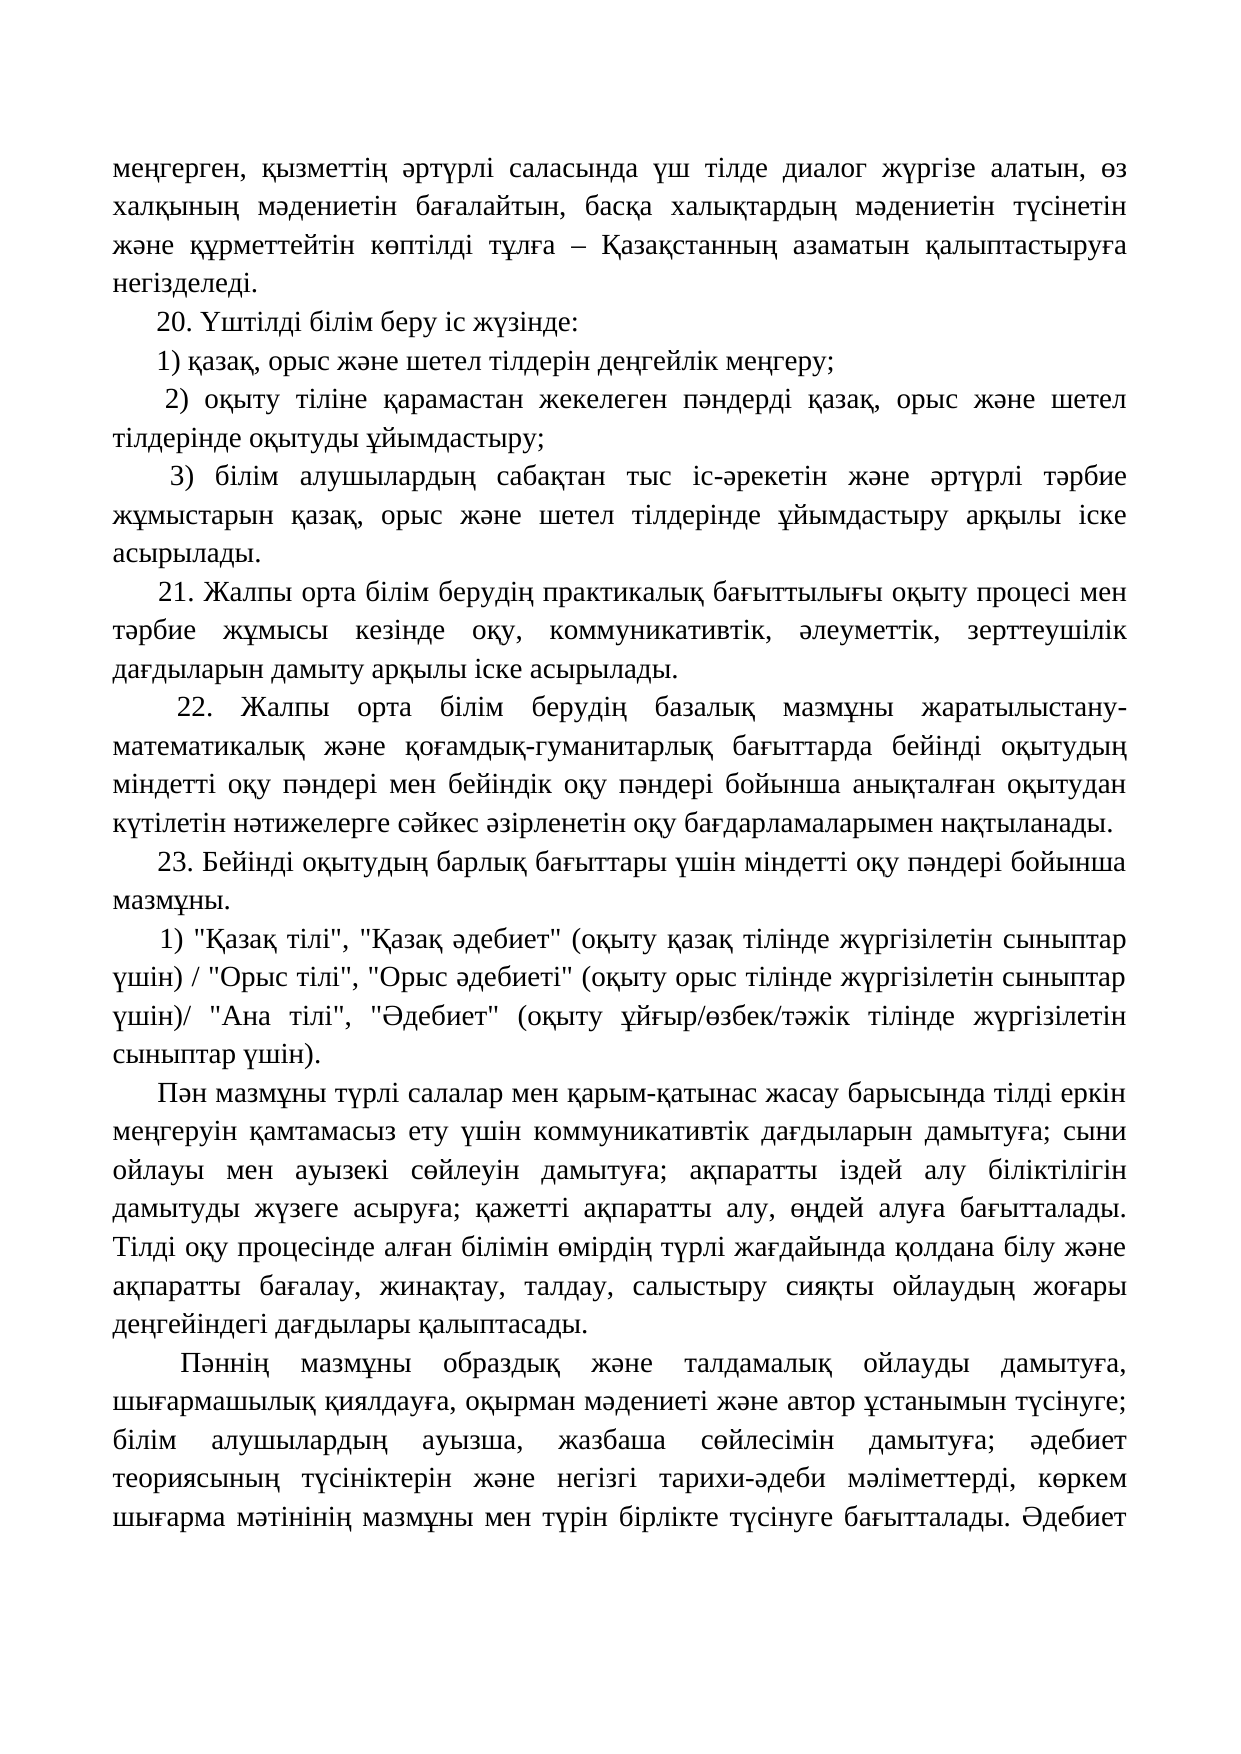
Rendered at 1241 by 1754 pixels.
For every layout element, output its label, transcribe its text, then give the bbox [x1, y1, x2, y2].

text 1) "Қазақ тілі", "Қазақ әдебиет" (оқыту қазақ тілінде жүргізілетін сыныптар үшін) / "Орыс тілі", "Орыс әдебиеті" (оқыту орыс тілінде жүргізілетін сыныптар үшін)/ "Ана тілі", "Әдебиет" (оқыту ұйғыр/өзбек/тәжік тілінде жүргізілетін сыныптар үшін). [112, 921, 1128, 1070]
text 3) білім алушылардың сабақтан тыс іс-әрекетін және әртүрлі тәрбие жұмыстарын қазақ, орыс және шетел тілдерінде ұйымдастыру арқылы іске асырылады. [112, 458, 1128, 569]
text 21. Жалпы орта білім берудің практикалық бағыттылығы оқыту процесі мен тәрбие жұмысы кезінде оқу, коммуникативтік, әлеуметтік, зерттеушілік дағдыларын дамыту арқылы іске асырылады. [112, 574, 1128, 684]
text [112, 1345, 1128, 1532]
text Пән мазмұны түрлі салалар мен қарым-қатынас жасау барысында тілді еркін меңгеруін қамтамасыз ету үшін коммуникативтік дағдыларын дамытуға; сыни ойлауы мен ауызекі сөйлеуін дамытуға; ақпаратты іздей алу біліктілігін дамытуды жүзеге асыруға; қажетті ақпаратты алу, өңдей алуға бағытталады. Тілді оқу процесінде алған білімін өмірдің түрлі жағдайында қолдана білу және ақпаратты бағалау, жинақтау, талдау, салыстыру сияқты ойлаудың жоғары деңгейіндегі дағдылары қалыптасады. [112, 1075, 1128, 1340]
text 23. Бейінді оқытудың барлық бағыттары үшін міндетті оқу пәндері бойынша мазмұны. [112, 844, 1128, 916]
text 20. Үштілді білім беру іс жүзінде: [112, 304, 1128, 338]
text 22. Жалпы орта білім берудің базалық мазмұны жаратылыстану-математикалық және қоғамдық-гуманитарлық бағыттарда бейінді оқытудың міндетті оқу пәндері мен бейіндік оқу пәндері бойынша анықталған оқытудан күтілетін нәтижелерге сәйкес әзірленетін оқу бағдарламаларымен нақтыланады. [112, 689, 1128, 839]
text 1) қазақ, орыс және шетел тілдерін деңгейлік меңгеру; [112, 343, 1128, 376]
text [112, 150, 1128, 299]
text 2) оқыту тіліне қарамастан жекелеген пәндерді қазақ, орыс және шетел тілдерінде оқытуды ұйымдастыру; [112, 381, 1128, 453]
